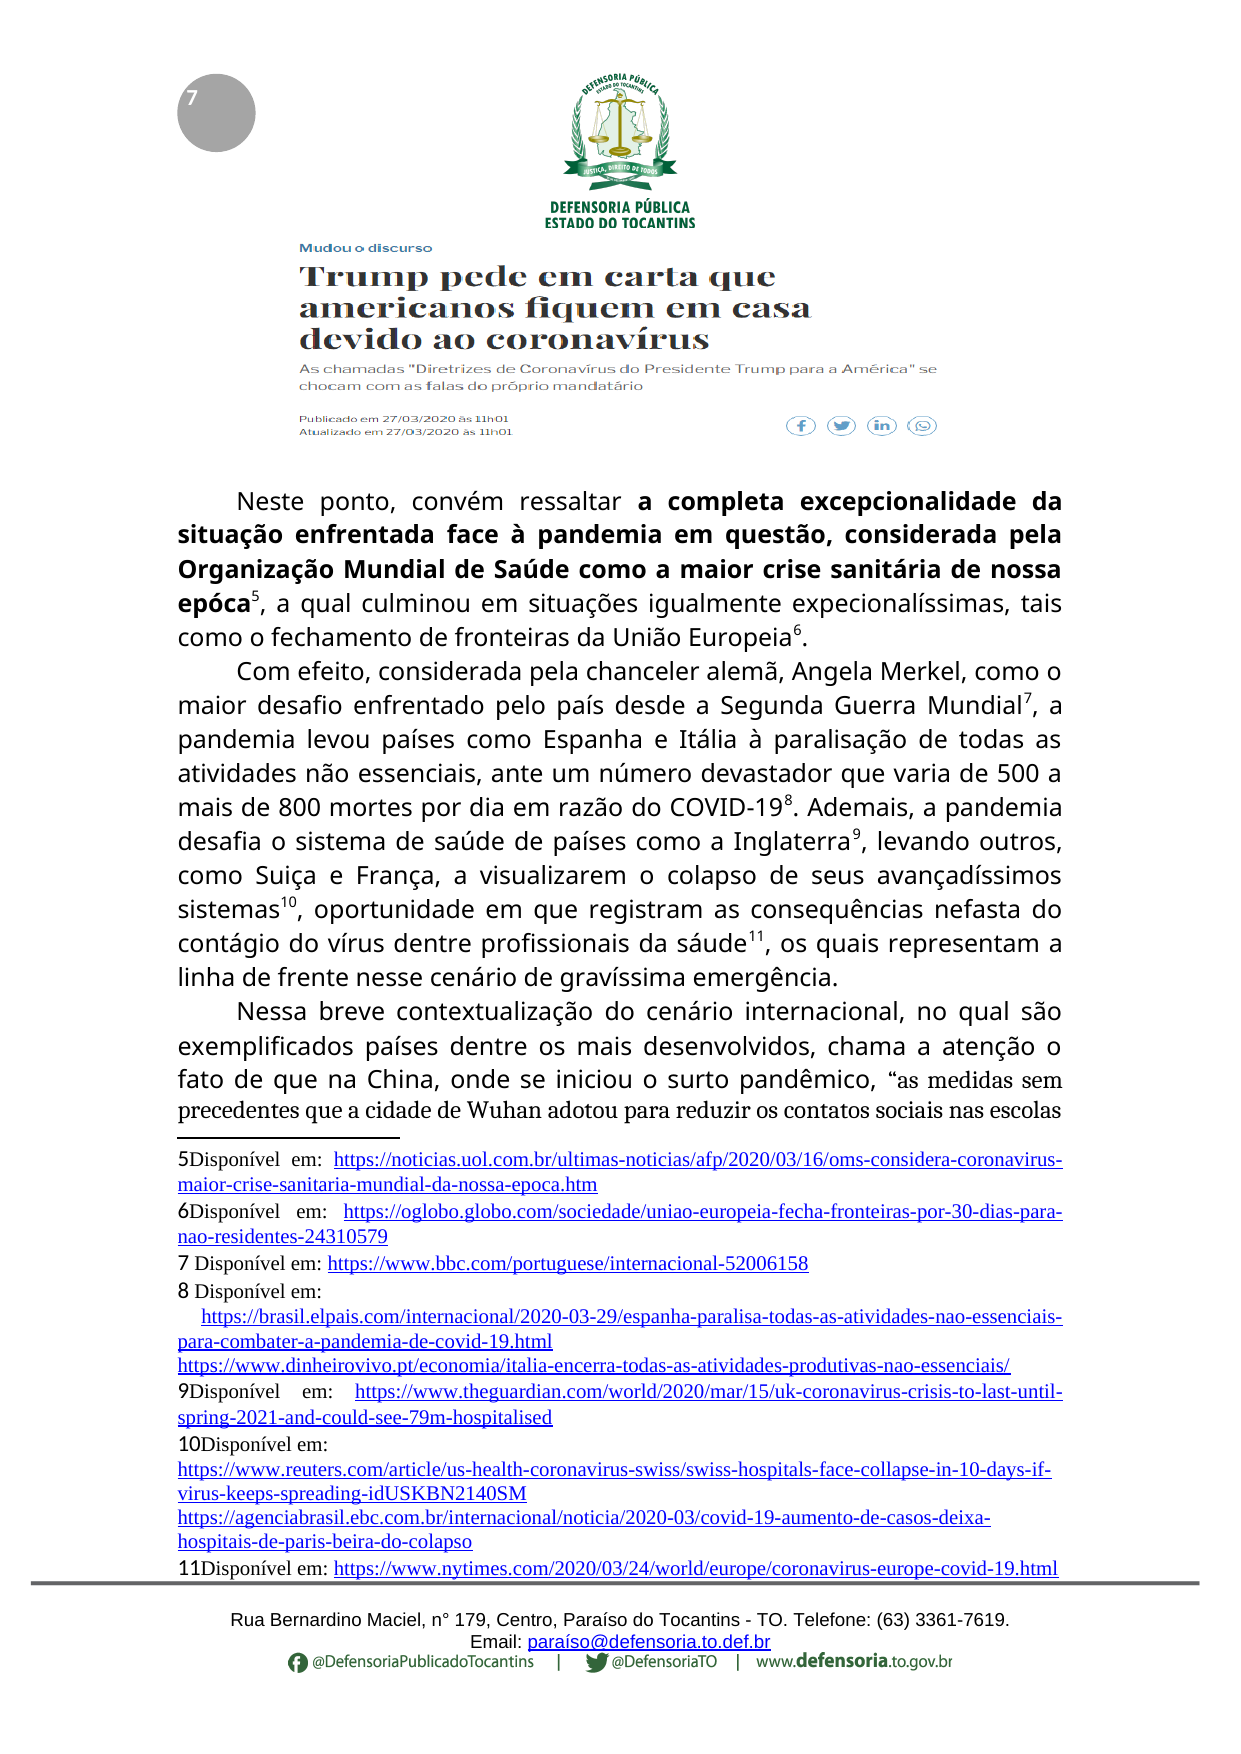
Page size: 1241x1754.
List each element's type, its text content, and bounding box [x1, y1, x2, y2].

text Neste ponto, convém ressaltar a completa excepcionalidade da situação enfrentada face à pandemia em questão, considerada pela Organização Mundial de Saúde como a maior crise sanitária de nossa epóca, a qual culminou em situações igualmente expecionalíssimas, tais como o fechamento de fronteiras da União Europeia. [177, 483, 1063, 653]
text Nessa breve contextualização do cenário internacional, no qual são exemplificados países dentre os mais desenvolvidos, chama a atenção o fato de que na China, onde se iniciou o surto pandêmico, “as medidas sem precedentes que a cidade de Wuhan adotou para reduzir os contatos sociais nas escolas e nos locais de trabalho ajudaram a controlar o surto”, o que afirmou, em nota, Kiesha Prem, da Escola de Higiene e Medicina Tropical de Londres, que liderou a pesquisa resultante em artigo publicado na The Lancet. [177, 994, 1063, 1096]
picture [29, 1581, 1200, 1586]
text Com efeito, considerada pela chanceler alemã, Angela Merkel, como o maior desafio enfrentado pelo país desde a Segunda Guerra Mundial, a pandemia levou países como Espanha e Itália à paralisação de todas as atividades não essenciais, ante um número devastador que varia de 500 a mais de 800 mortes por dia em razão do COVID-19. Ademais, a pandemia desafia o sistema de saúde de países como a Inglaterra, levando outros, como Suiça e França, a visualizarem o colapso de seus avançadíssimos sistemas, oportunidade em que registram as consequências nefasta do contágio do vírus dentre profissionais da sáude, os quais representam a linha de frente nesse cenário de gravíssima emergência. [177, 653, 1063, 994]
picture [288, 1652, 953, 1673]
picture [281, 73, 959, 449]
